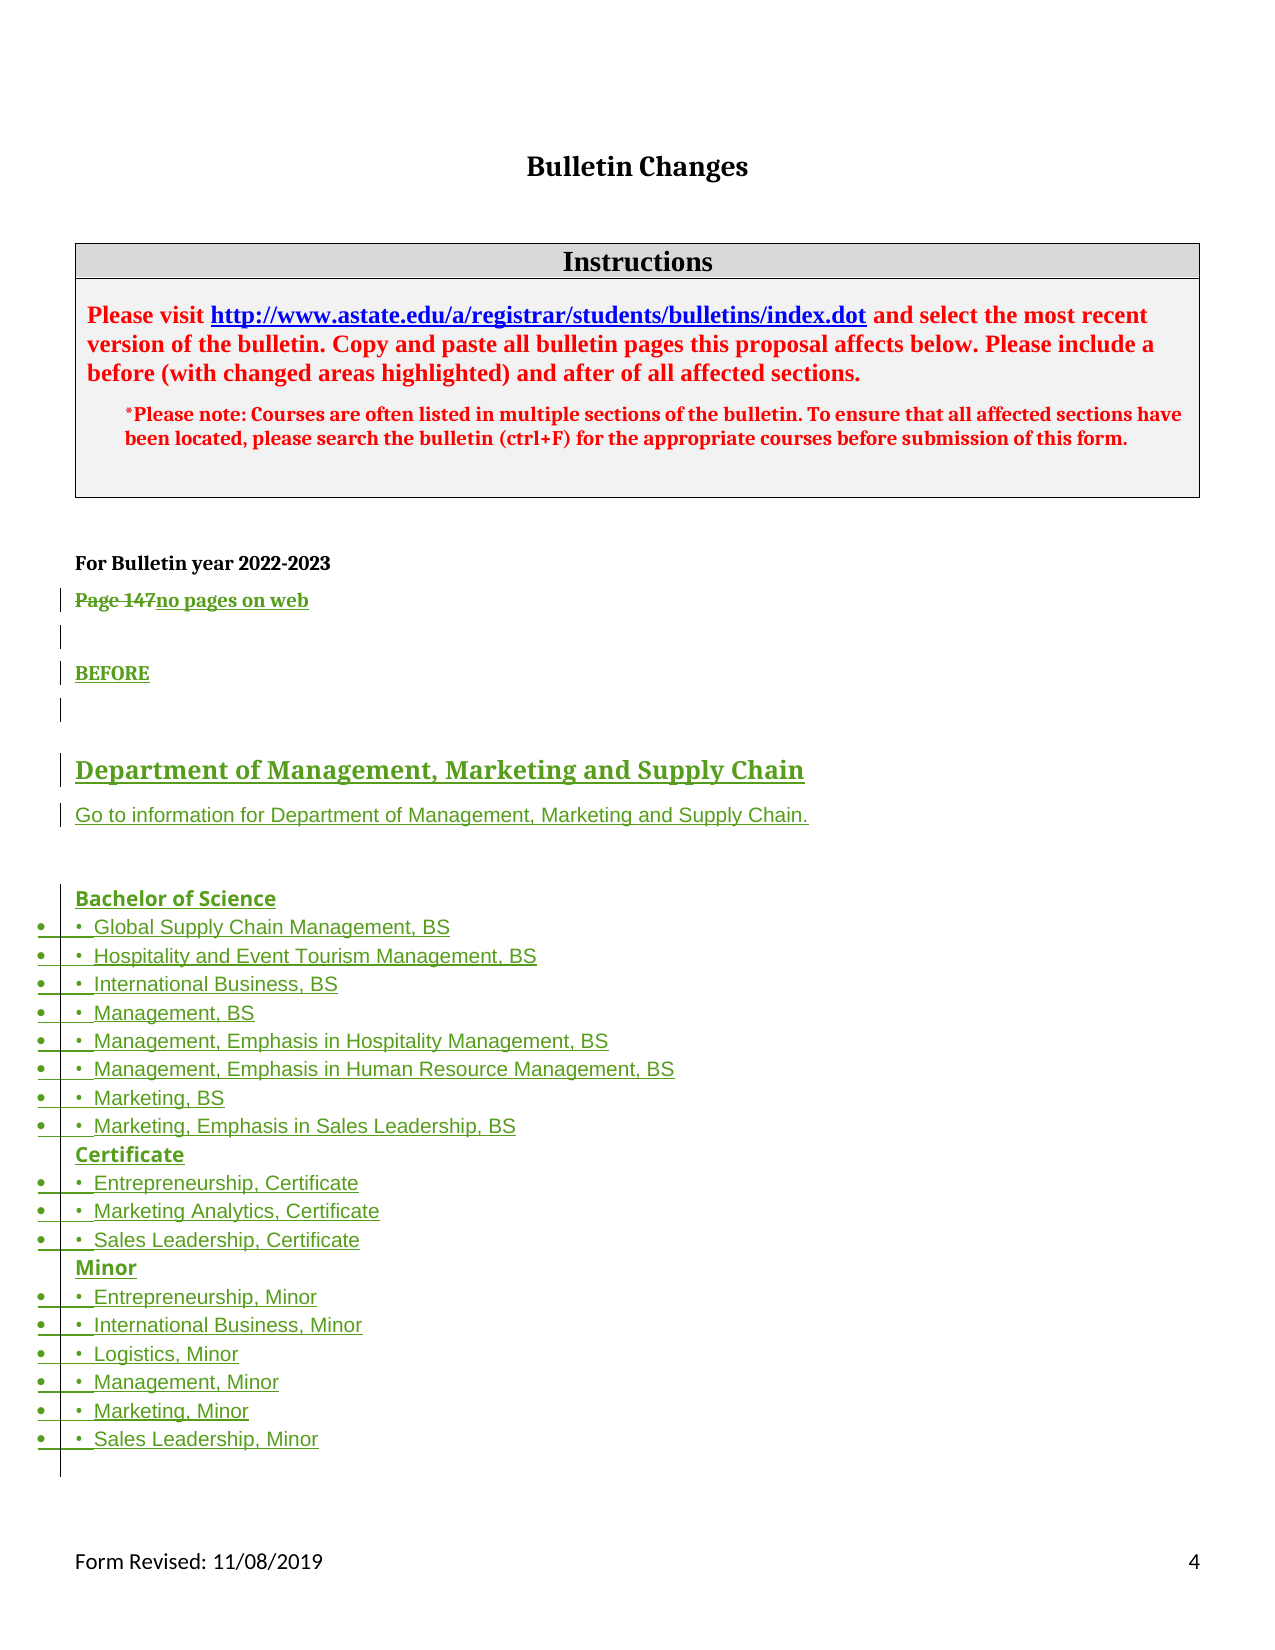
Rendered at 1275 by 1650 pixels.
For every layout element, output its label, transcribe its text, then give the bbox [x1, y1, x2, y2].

text For Bulletin year 2022-2023 [75, 552, 1200, 576]
text Bulletin Changes [75, 150, 1200, 183]
table_cell Please visit http://www.astate.edu/a/registrar/students/bulletins/index.dot and select the most recent version of the bulletin. Copy and paste all bulletin pages this proposal affects below. Please include a before (with changed areas highlighted) and after of all affected sections. *Please note: Courses are often listed in multiple sections of the bulletin. To ensure that all affected sections have been located, please search the bulletin (ctrl+F) for the appropriate courses before submission of this form. [76, 279, 1199, 497]
table_header Instructions [76, 244, 1199, 277]
